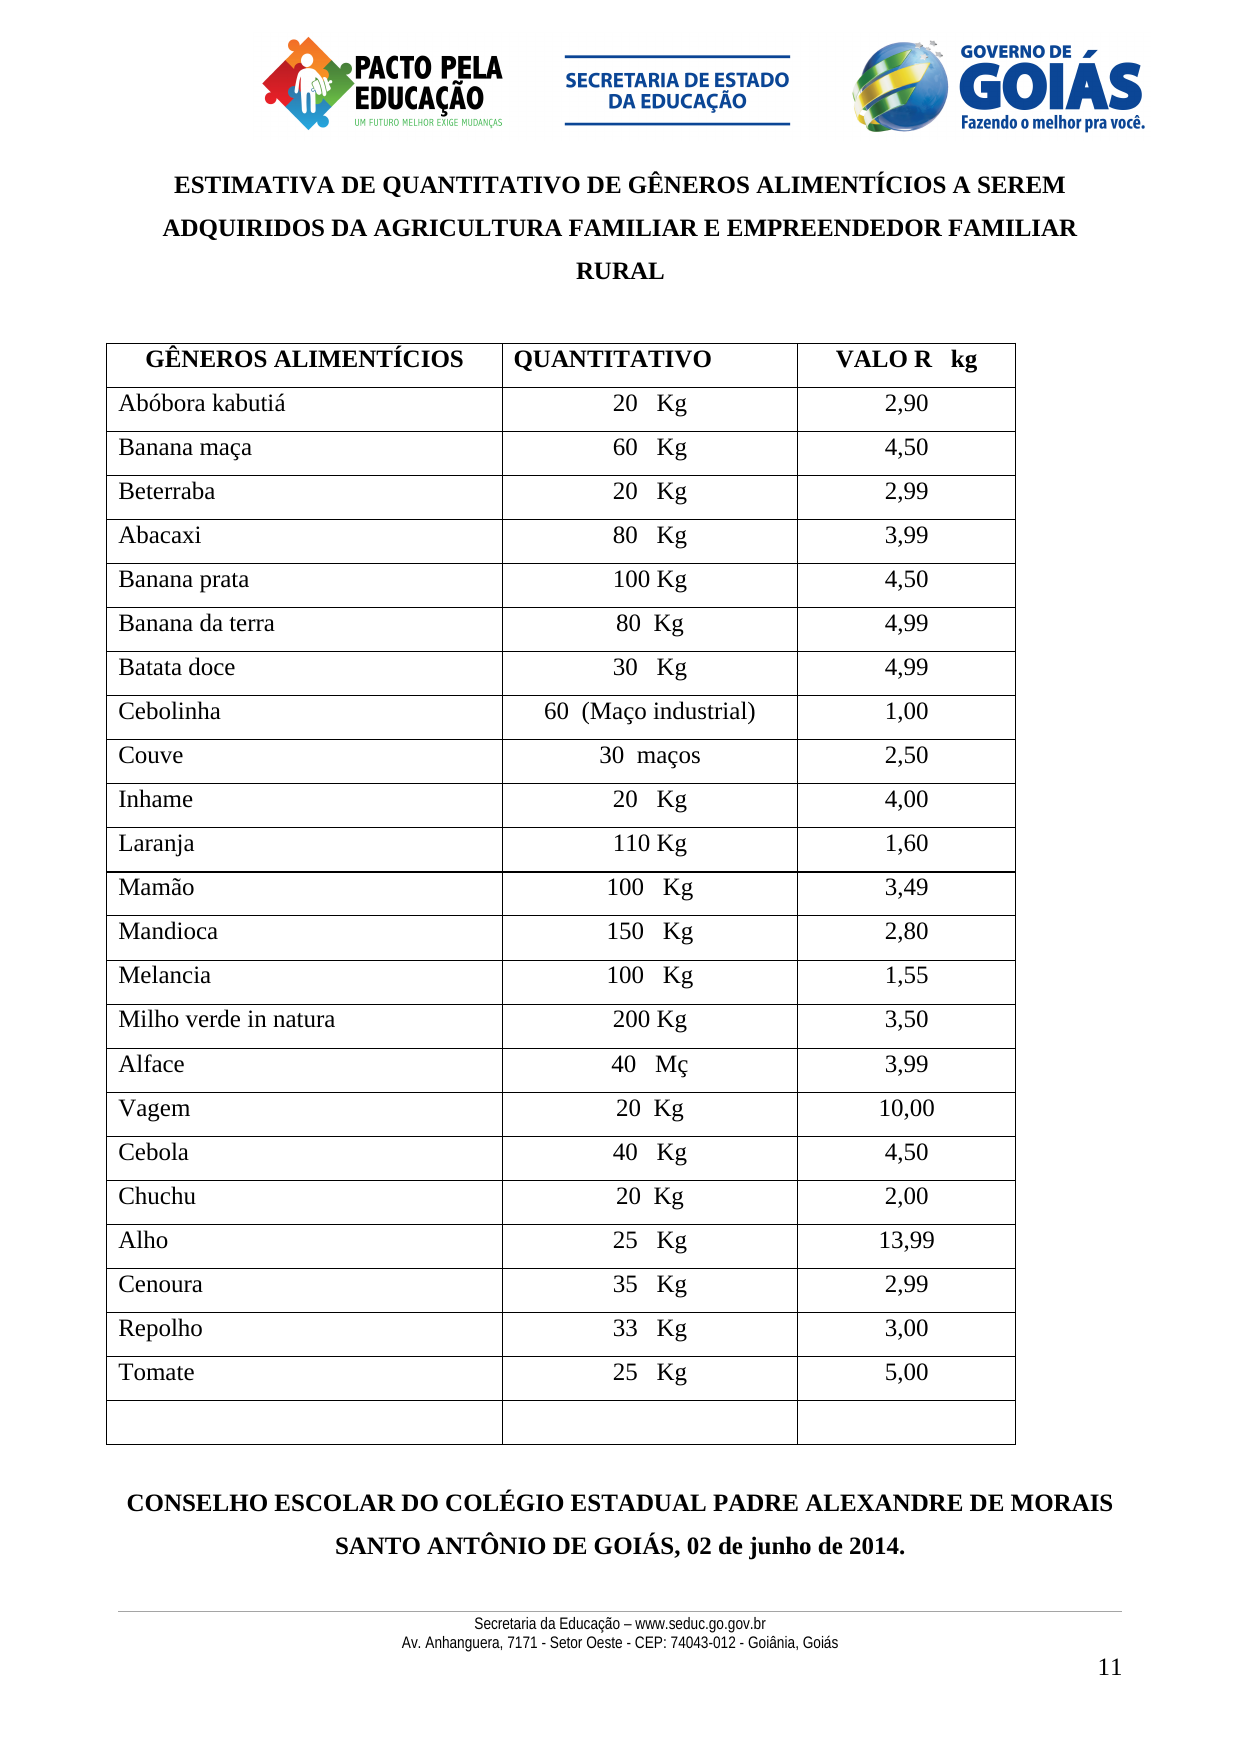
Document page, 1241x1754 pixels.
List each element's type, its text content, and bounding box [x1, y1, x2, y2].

table_cell 5,00 [798, 1357, 1015, 1400]
table_cell 4,99 [798, 608, 1015, 651]
table_cell 4,00 [798, 784, 1015, 827]
table_cell Cebolinha [107, 696, 502, 739]
table_cell 30 maços [503, 740, 797, 783]
table_cell Tomate [107, 1357, 502, 1400]
table_cell 20 Kg [503, 784, 797, 827]
table_cell 100 Kg [503, 873, 797, 915]
table_cell 2,50 [798, 740, 1015, 783]
table_cell 1,00 [798, 696, 1015, 739]
table_cell 3,00 [798, 1313, 1015, 1356]
table_cell 25 Kg [503, 1357, 797, 1400]
table_cell Alface [107, 1049, 502, 1092]
table_cell 80 Kg [503, 608, 797, 651]
table_cell 1,60 [798, 828, 1015, 871]
table_cell 40 Mç [503, 1049, 797, 1092]
table_cell [503, 564, 797, 607]
table_cell 2,99 [798, 1269, 1015, 1312]
table_cell [503, 828, 797, 871]
table_cell Abóbora kabutiá [107, 388, 502, 431]
table_cell Mamão [107, 873, 502, 915]
table_cell [798, 1401, 1015, 1444]
table_cell 20 Kg [503, 388, 797, 431]
table_cell Inhame [107, 784, 502, 827]
table_cell 60 (Maço industrial) [503, 696, 797, 739]
table_cell Alho [107, 1225, 502, 1268]
table_cell Couve [107, 740, 502, 783]
text ESTIMATIVA DE QUANTITATIVO DE GÊNEROS ALIMENTÍCIOS A SEREM ADQUIRIDOS DA AGRICULTURA FAMILIAR E EMPREENDEDOR FAMILIAR RURAL [118, 170, 1122, 285]
table_cell [503, 1401, 797, 1444]
table_cell 10,00 [798, 1093, 1015, 1136]
table_header VALO R kg [798, 344, 1015, 387]
table_cell Beterraba [107, 476, 502, 519]
text CONSELHO ESCOLAR DO COLÉGIO ESTADUAL PADRE ALEXANDRE DE MORAIS SANTO ANTÔNIO DE GOIÁS, 02 de junho de 2014. [118, 1488, 1122, 1560]
table_cell 20 Kg [503, 1093, 797, 1136]
table_cell Abacaxi [107, 520, 502, 563]
table_cell 200 Kg [503, 1005, 797, 1048]
table_cell 13,99 [798, 1225, 1015, 1268]
table_cell 4,50 [798, 432, 1015, 475]
picture [253, 32, 1152, 141]
table_cell Repolho [107, 1313, 502, 1356]
table_cell Laranja [107, 828, 502, 871]
table_header QUANTITATIVO [503, 344, 797, 387]
table_cell Cenoura [107, 1269, 502, 1312]
table_cell 1,55 [798, 961, 1015, 1003]
table_cell Banana prata [107, 564, 502, 607]
table_cell Milho verde in natura [107, 1005, 502, 1048]
table_cell 100 Kg [503, 961, 797, 1003]
table_cell 20 Kg [503, 1181, 797, 1224]
table_cell 2,90 [798, 388, 1015, 431]
table_cell 80 Kg [503, 520, 797, 563]
table_cell 4,99 [798, 652, 1015, 695]
table_cell 35 Kg [503, 1269, 797, 1312]
table_cell 40 Kg [503, 1137, 797, 1180]
table_cell 2,80 [798, 916, 1015, 959]
table_cell 2,99 [798, 476, 1015, 519]
table_cell 2,00 [798, 1181, 1015, 1224]
table_cell Chuchu [107, 1181, 502, 1224]
table_cell 3,99 [798, 1049, 1015, 1092]
table_cell 20 Kg [503, 476, 797, 519]
table_cell 3,49 [798, 873, 1015, 915]
table_cell 150 Kg [503, 916, 797, 959]
table_header GÊNEROS ALIMENTÍCIOS [107, 344, 502, 387]
table_cell 4,50 [798, 1137, 1015, 1180]
table_cell Vagem [107, 1093, 502, 1136]
table_cell 25 Kg [503, 1225, 797, 1268]
table_cell Banana da terra [107, 608, 502, 651]
table_cell [107, 1401, 502, 1444]
table_cell Batata doce [107, 652, 502, 695]
table_cell 3,99 [798, 520, 1015, 563]
table_cell Melancia [107, 961, 502, 1003]
table_cell Banana maça [107, 432, 502, 475]
table_cell Mandioca [107, 916, 502, 959]
table_cell 33 Kg [503, 1313, 797, 1356]
table_cell 3,50 [798, 1005, 1015, 1048]
table_cell 30 Kg [503, 652, 797, 695]
table_cell 4,50 [798, 564, 1015, 607]
table_cell Cebola [107, 1137, 502, 1180]
table_cell 60 Kg [503, 432, 797, 475]
